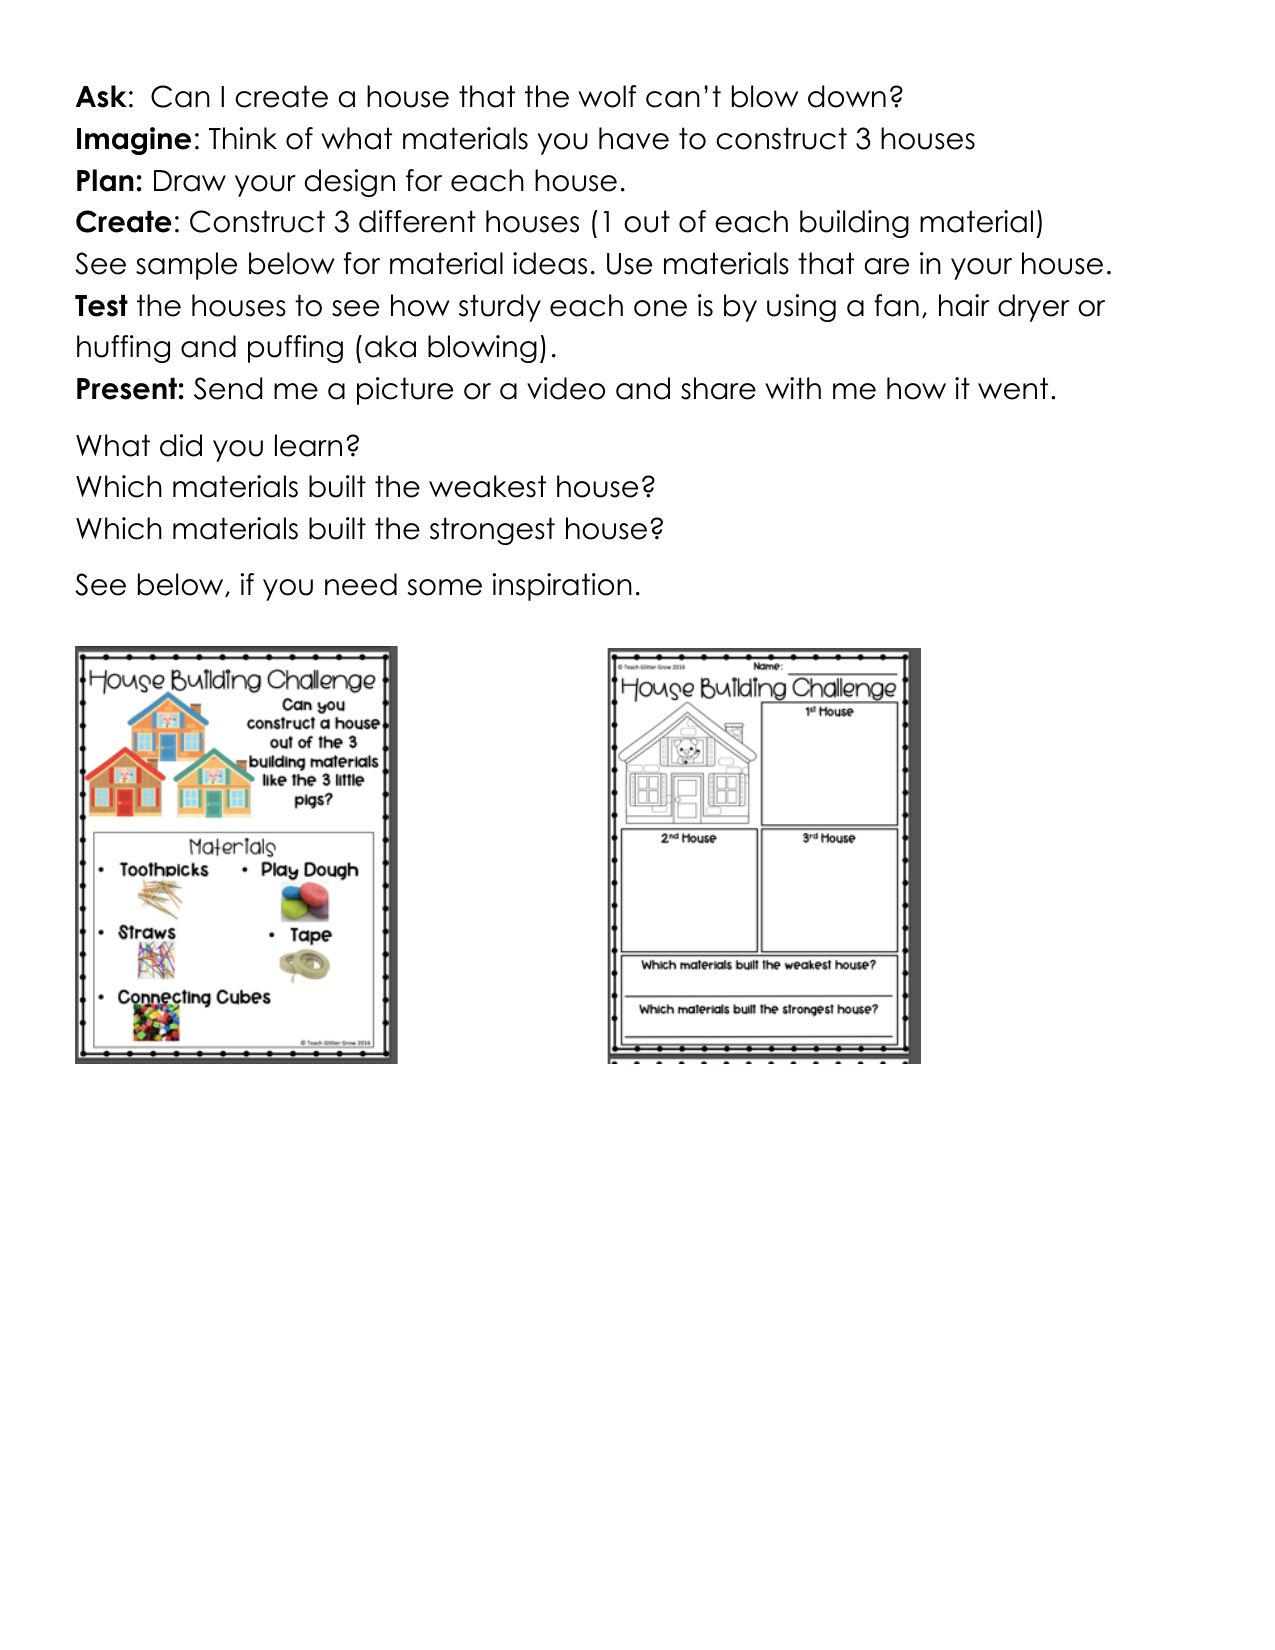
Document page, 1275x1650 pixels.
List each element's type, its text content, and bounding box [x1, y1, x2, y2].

text Which materials built the strongest house? [75, 507, 1200, 548]
text Which materials built the weakest house? [75, 465, 1200, 507]
text Plan: Draw your design for each house. [75, 158, 1200, 200]
text See sample below for material ideas. Use materials that are in your house. [75, 242, 1200, 283]
picture [607, 648, 921, 1064]
picture [75, 646, 398, 1064]
text Present: Send me a picture or a video and share with me how it went. [75, 367, 1200, 408]
text See below, if you need some inspiration. [75, 563, 1200, 605]
text Test the houses to see how sturdy each one is by using a fan, hair dryer or huffing and puffing (aka blowing). [75, 283, 1200, 367]
text Create: Construct 3 different houses (1 out of each building material) [75, 200, 1200, 242]
text What did you learn? [75, 423, 1200, 465]
text Imagine: Think of what materials you have to construct 3 houses [75, 117, 1200, 158]
text Ask: Can I create a house that the wolf can’t blow down? [75, 75, 1200, 117]
